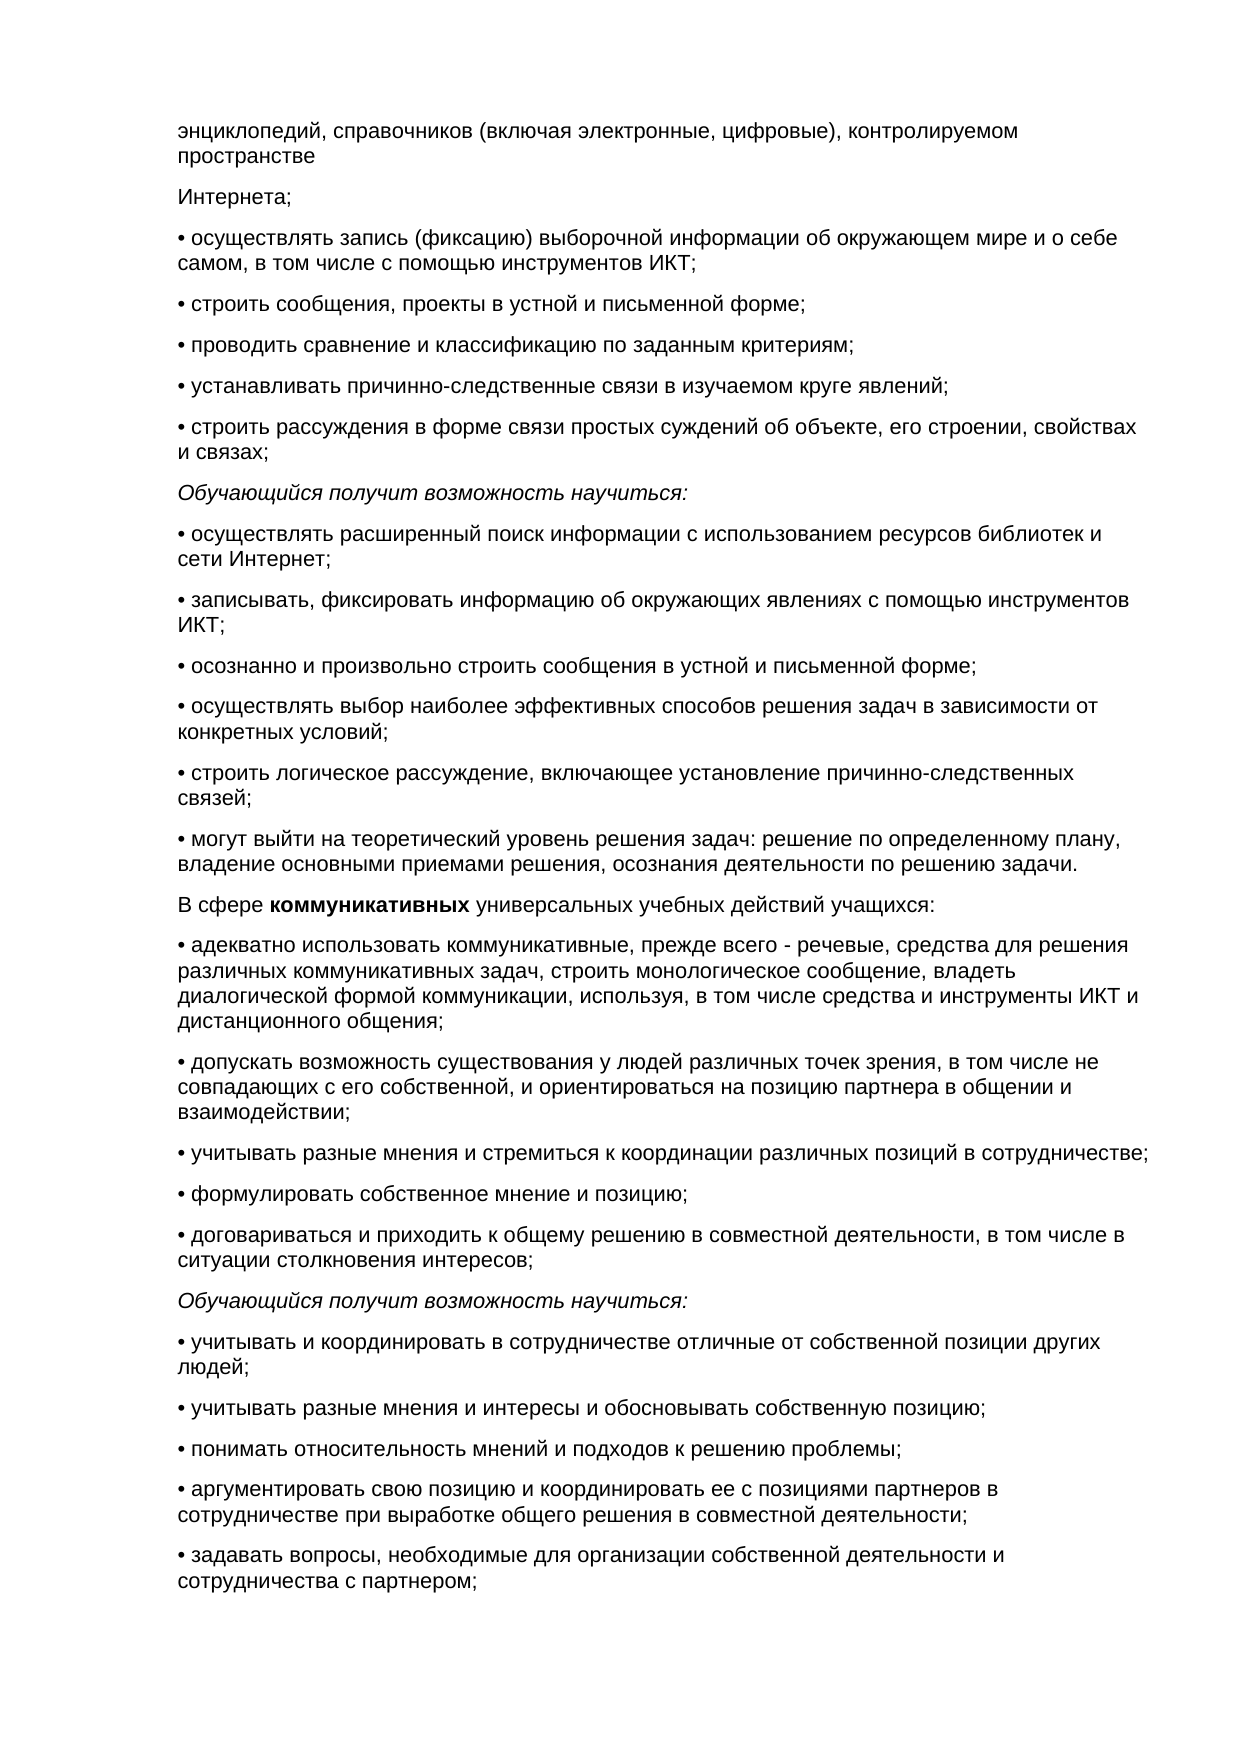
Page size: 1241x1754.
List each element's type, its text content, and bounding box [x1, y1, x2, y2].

text Обучающийся получит возможность научиться: [177, 479, 1152, 505]
text • договариваться и приходить к общему решению в совместной деятельности, в том числе в ситуации столкновения интересов; [177, 1222, 1152, 1272]
text Интернета; [177, 184, 1152, 209]
text • устанавливать причинно-следственные связи в изучаемом круге явлений; [177, 373, 1152, 398]
text • аргументировать свою позицию и координировать ее с позициями партнеров в сотрудничестве при выработке общего решения в совместной деятельности; [177, 1476, 1152, 1527]
text • понимать относительность мнений и подходов к решению проблемы; [177, 1435, 1152, 1461]
text • строить логическое рассуждение, включающее установление причинно-следственных связей; [177, 759, 1152, 810]
text • осуществлять запись (фиксацию) выборочной информации об окружающем мире и о себе самом, в том числе с помощью инструментов ИКТ; [177, 225, 1152, 275]
text • задавать вопросы, необходимые для организации собственной деятельности и сотрудничества с партнером; [177, 1542, 1152, 1593]
text В сфере коммуникативных универсальных учебных действий учащихся: [177, 891, 1152, 917]
text • допускать возможность существования у людей различных точек зрения, в том числе не совпадающих с его собственной, и ориентироваться на позицию партнера в общении и взаимодействии; [177, 1049, 1152, 1124]
text • строить сообщения, проекты в устной и письменной форме; [177, 291, 1152, 316]
text • адекватно использовать коммуникативные, прежде всего - речевые, средства для решения различных коммуникативных задач, строить монологическое сообщение, владеть диалогической формой коммуникации, используя, в том числе средства и инструменты ИКТ и дистанционного общения; [177, 932, 1152, 1033]
text • учитывать разные мнения и интересы и обосновывать собственную позицию; [177, 1394, 1152, 1420]
text Обучающийся получит возможность научиться: [177, 1288, 1152, 1313]
text • учитывать разные мнения и стремиться к координации различных позиций в сотрудничестве; [177, 1140, 1152, 1165]
text • осознанно и произвольно строить сообщения в устной и письменной форме; [177, 652, 1152, 678]
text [177, 118, 1152, 168]
text • осуществлять расширенный поиск информации с использованием ресурсов библиотек и сети Интернет; [177, 520, 1152, 571]
text • могут выйти на теоретический уровень решения задач: решение по определенному плану, владение основными приемами решения, осознания деятельности по решению задачи. [177, 825, 1152, 876]
text • формулировать собственное мнение и позицию; [177, 1181, 1152, 1206]
text • учитывать и координировать в сотрудничестве отличные от собственной позиции других людей; [177, 1328, 1152, 1379]
text • осуществлять выбор наиболее эффективных способов решения задач в зависимости от конкретных условий; [177, 693, 1152, 744]
text • проводить сравнение и классификацию по заданным критериям; [177, 332, 1152, 357]
text • записывать, фиксировать информацию об окружающих явлениях с помощью инструментов ИКТ; [177, 586, 1152, 637]
text • строить рассуждения в форме связи простых суждений об объекте, его строении, свойствах и связах; [177, 413, 1152, 464]
